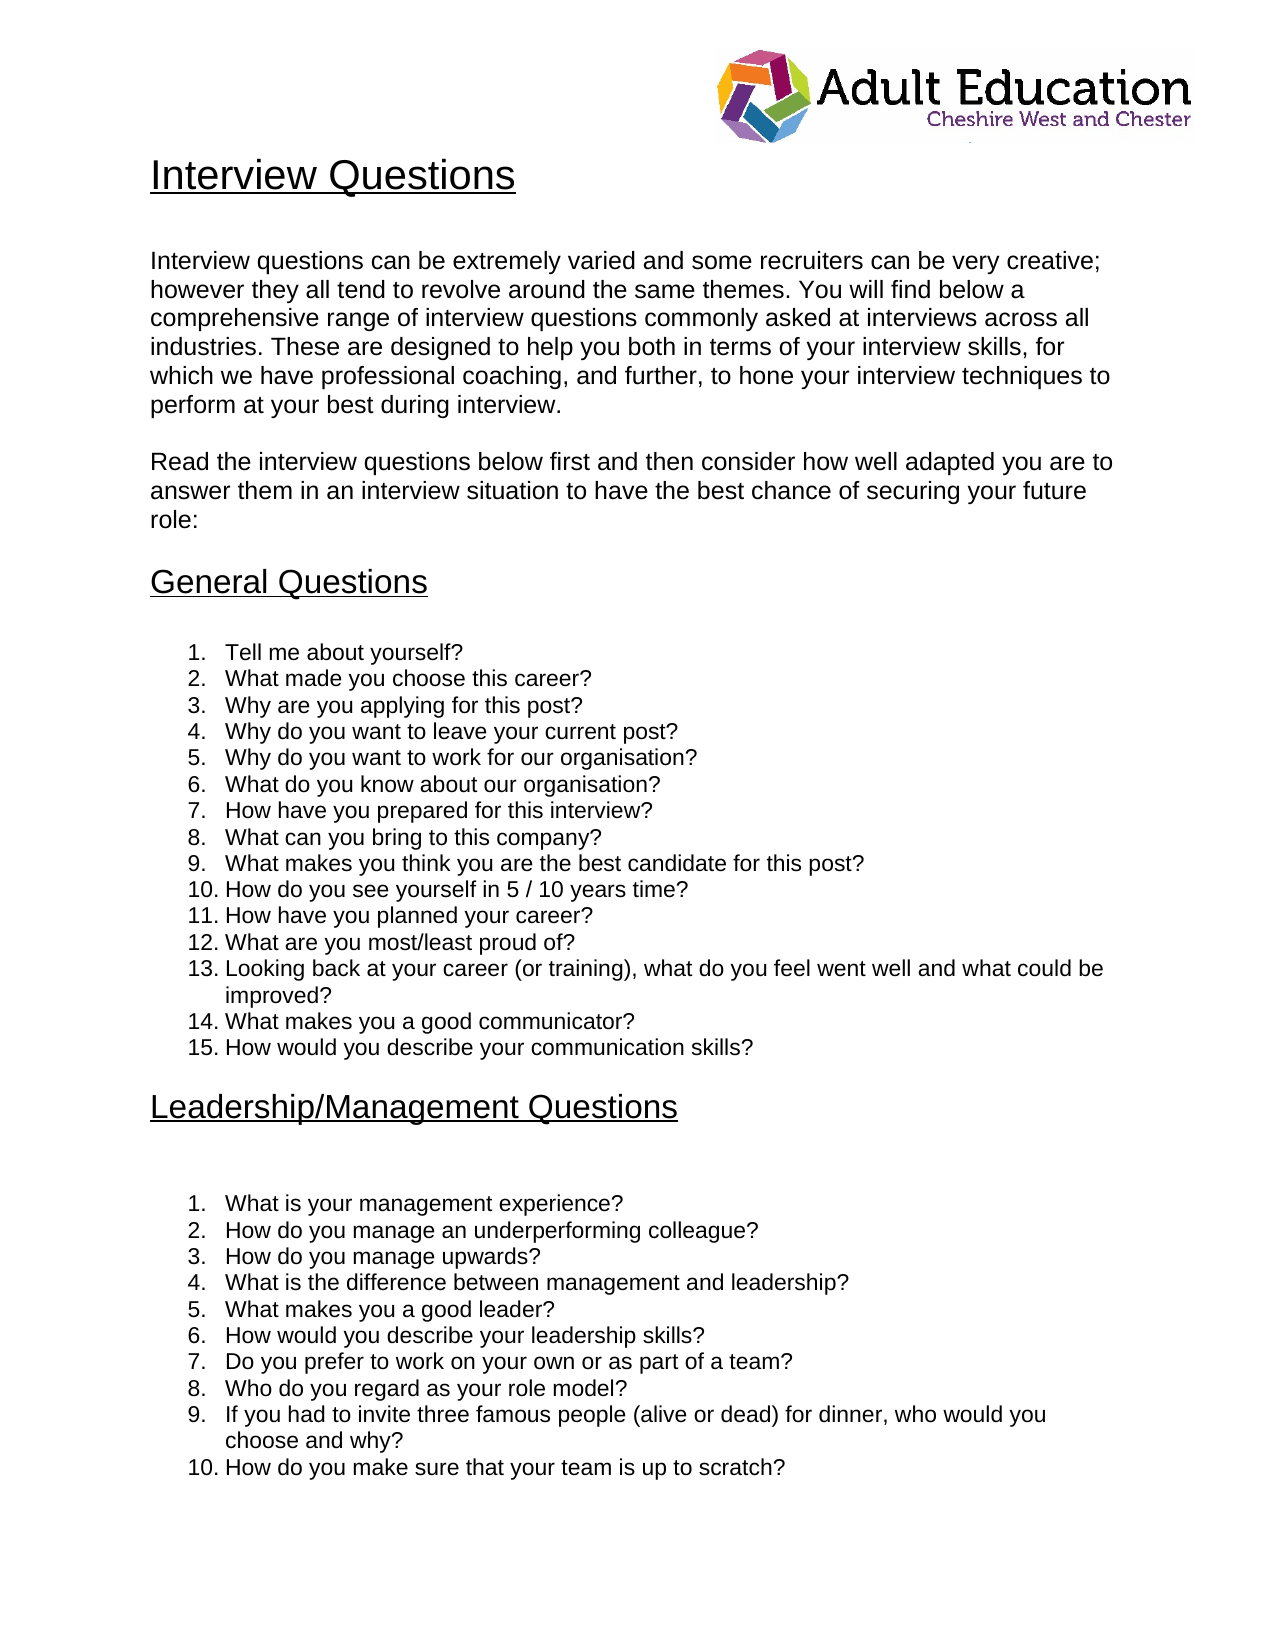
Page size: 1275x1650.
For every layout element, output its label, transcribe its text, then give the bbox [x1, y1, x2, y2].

list What do you know about our organisation? [187, 771, 1125, 797]
list Why do you want to work for our organisation? [187, 744, 1125, 771]
list What made you choose this career? [187, 665, 1125, 692]
list Do you prefer to work on your own or as part of a team? [187, 1348, 1125, 1375]
list Why do you want to leave your current post? [187, 718, 1125, 744]
list Why are you applying for this post? [187, 692, 1125, 718]
text Leadership/Management Questions [150, 1087, 1125, 1125]
list What is your management experience? [187, 1190, 1125, 1217]
list How do you make sure that your team is up to scratch? [187, 1454, 1125, 1480]
list How would you describe your communication skills? [187, 1034, 1125, 1061]
list How do you see yourself in 5 / 10 years time? [187, 876, 1125, 902]
list How do you manage an underperforming colleague? [187, 1217, 1125, 1243]
list How do you manage upwards? [187, 1243, 1125, 1269]
list How have you prepared for this interview? [187, 797, 1125, 823]
list How have you planned your career? [187, 902, 1125, 929]
text General Questions [150, 562, 1125, 601]
list Who do you regard as your role model? [187, 1375, 1125, 1401]
list What is the difference between management and leadership? [187, 1269, 1125, 1296]
list Tell me about yourself? [187, 639, 1125, 665]
list Looking back at your career (or training), what do you feel went well and what could be improved? [187, 955, 1125, 1008]
list What makes you think you are the best candidate for this post? [187, 850, 1125, 876]
list How would you describe your leadership skills? [187, 1322, 1125, 1348]
text Interview Questions [150, 150, 1125, 198]
picture [714, 49, 1195, 143]
text Interview questions can be extremely varied and some recruiters can be very creative; however they all tend to revolve around the same themes. You will find below a comprehensive range of interview questions commonly asked at interviews across all industries. These are designed to help you both in terms of your interview skills, for which we have professional coaching, and further, to hone your interview techniques to perform at your best during interview. [150, 246, 1125, 418]
list What can you bring to this company? [187, 823, 1125, 850]
text Read the interview questions below first and then consider how well adapted you are to answer them in an interview situation to have the best chance of securing your future role: [150, 447, 1125, 533]
list If you had to invite three famous people (alive or dead) for dinner, who would you choose and why? [187, 1401, 1125, 1454]
list What makes you a good leader? [187, 1296, 1125, 1322]
list What makes you a good communicator? [187, 1008, 1125, 1034]
list What are you most/least proud of? [187, 929, 1125, 955]
